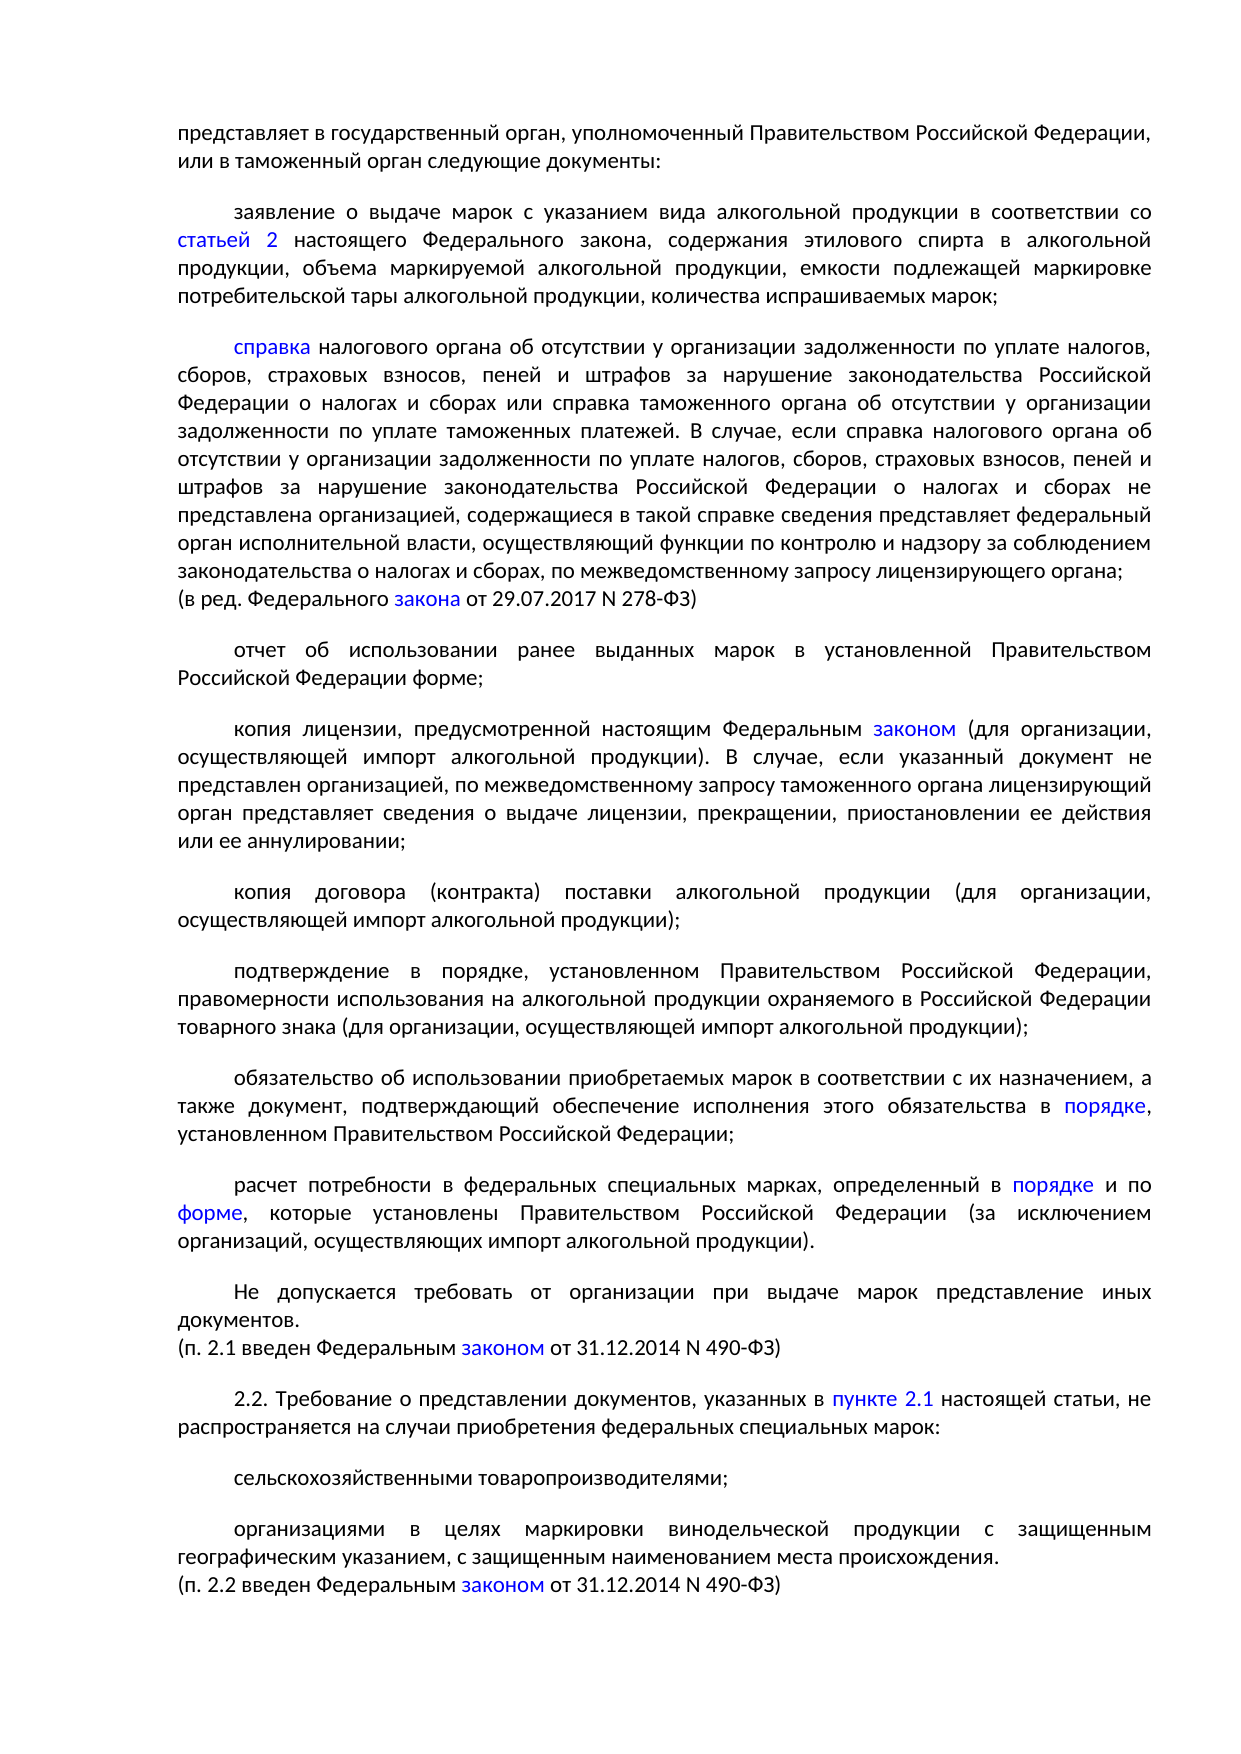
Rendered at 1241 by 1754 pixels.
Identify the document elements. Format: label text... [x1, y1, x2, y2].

text обязательство об использовании приобретаемых марок в соответствии с их назначением, а также документ, подтверждающий обеспечение исполнения этого обязательства в порядке, установленном Правительством Российской Федерации; [177, 1063, 1152, 1147]
text (в ред. Федерального закона от 29.07.2017 N 278-ФЗ) [177, 584, 1152, 612]
text заявление о выдаче марок с указанием вида алкогольной продукции в соответствии со статьей 2 настоящего Федерального закона, содержания этилового спирта в алкогольной продукции, объема маркируемой алкогольной продукции, емкости подлежащей маркировке потребительской тары алкогольной продукции, количества испрашиваемых марок; [177, 197, 1152, 309]
text организациями в целях маркировки винодельческой продукции с защищенным географическим указанием, с защищенным наименованием места происхождения. [177, 1514, 1152, 1570]
text расчет потребности в федеральных специальных марках, определенный в порядке и по форме, которые установлены Правительством Российской Федерации (за исключением организаций, осуществляющих импорт алкогольной продукции). [177, 1170, 1152, 1254]
text (п. 2.1 введен Федеральным законом от 31.12.2014 N 490-ФЗ) [177, 1333, 1152, 1361]
text Не допускается требовать от организации при выдаче марок представление иных документов. [177, 1277, 1152, 1333]
text 2.2. Требование о представлении документов, указанных в пункте 2.1 настоящей статьи, не распространяется на случаи приобретения федеральных специальных марок: [177, 1384, 1152, 1440]
text копия лицензии, предусмотренной настоящим Федеральным законом (для организации, осуществляющей импорт алкогольной продукции). В случае, если указанный документ не представлен организацией, по межведомственному запросу таможенного органа лицензирующий орган представляет сведения о выдаче лицензии, прекращении, приостановлении ее действия или ее аннулировании; [177, 714, 1152, 854]
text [177, 118, 1152, 174]
text копия договора (контракта) поставки алкогольной продукции (для организации, осуществляющей импорт алкогольной продукции); [177, 877, 1152, 933]
text (п. 2.2 введен Федеральным законом от 31.12.2014 N 490-ФЗ) [177, 1570, 1152, 1598]
text сельскохозяйственными товаропроизводителями; [177, 1463, 1152, 1491]
text подтверждение в порядке, установленном Правительством Российской Федерации, правомерности использования на алкогольной продукции охраняемого в Российской Федерации товарного знака (для организации, осуществляющей импорт алкогольной продукции); [177, 956, 1152, 1040]
text отчет об использовании ранее выданных марок в установленной Правительством Российской Федерации форме; [177, 635, 1152, 691]
text справка налогового органа об отсутствии у организации задолженности по уплате налогов, сборов, страховых взносов, пеней и штрафов за нарушение законодательства Российской Федерации о налогах и сборах или справка таможенного органа об отсутствии у организации задолженности по уплате таможенных платежей. В случае, если справка налогового органа об отсутствии у организации задолженности по уплате налогов, сборов, страховых взносов, пеней и штрафов за нарушение законодательства Российской Федерации о налогах и сборах не представлена организацией, содержащиеся в такой справке сведения представляет федеральный орган исполнительной власти, осуществляющий функции по контролю и надзору за соблюдением законодательства о налогах и сборах, по межведомственному запросу лицензирующего органа; [177, 332, 1152, 584]
